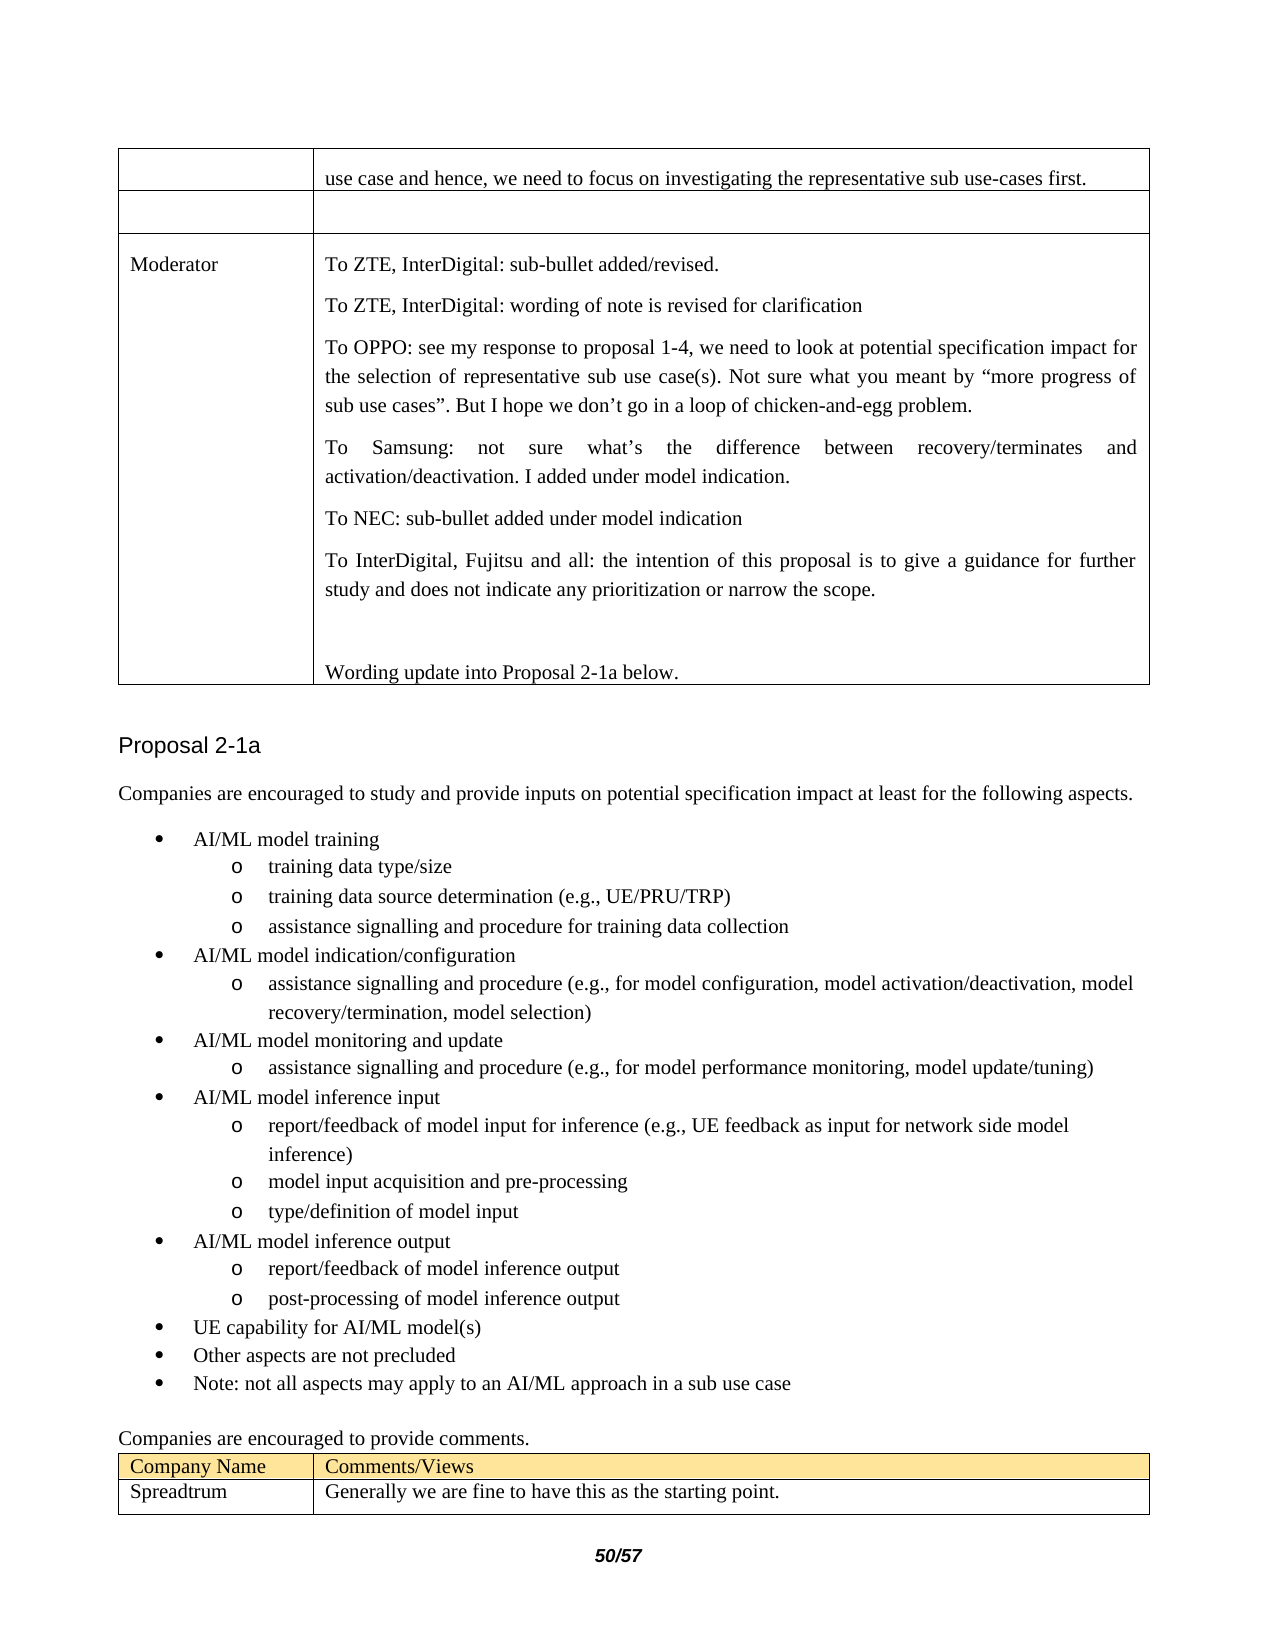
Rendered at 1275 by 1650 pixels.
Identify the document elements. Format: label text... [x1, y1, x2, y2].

text Companies are encouraged to provide comments. [118, 1426, 1157, 1450]
table_cell LG [119, 149, 313, 190]
list AI/ML model training [156, 827, 1157, 851]
list report/feedback of model input for inference (e.g., UE feedback as input for network side model inference) [231, 1112, 1157, 1166]
list assistance signalling and procedure (e.g., for model configuration, model activation/deactivation, model recovery/termination, model selection) [231, 971, 1157, 1024]
list AI/ML model inference output [156, 1228, 1157, 1253]
list training data type/size [231, 854, 1157, 880]
list post-processing of model inference output [231, 1286, 1157, 1311]
table_header Company Name [119, 1454, 313, 1478]
list assistance signalling and procedure for training data collection [231, 914, 1157, 939]
list Other aspects are not precluded [156, 1343, 1157, 1367]
list report/feedback of model inference output [231, 1256, 1157, 1282]
list assistance signalling and procedure (e.g., for model performance monitoring, model update/tuning) [231, 1055, 1157, 1081]
text Companies are encouraged to study and provide inputs on potential specification impact at least for the following aspects. [118, 781, 1157, 804]
table_cell [119, 191, 313, 233]
table_cell Moderator [119, 234, 313, 684]
list AI/ML model monitoring and update [156, 1028, 1157, 1052]
table_cell To ZTE, InterDigital: sub-bullet added/revised. To ZTE, InterDigital: wording of note is revised for clarification To OPPO: see my response to proposal 1-4, we need to look at potential specification impact for the selection of representative sub use case(s). Not sure what you meant by “more progress of sub use cases”. But I hope we don’t go in a loop of chicken-and-egg problem. To Samsung: not sure what’s the difference between recovery/terminates and activation/deactivation. I added under model indication. To NEC: sub-bullet added under model indication To InterDigital, Fujitsu and all: the intention of this proposal is to give a guidance for further study and does not indicate any prioritization or narrow the scope. Wording update into Proposal 2-1a below. [314, 234, 1149, 684]
list AI/ML model inference input [156, 1085, 1157, 1109]
table_cell Spreadtrum [119, 1480, 313, 1514]
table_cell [314, 149, 1149, 190]
list training data source determination (e.g., UE/PRU/TRP) [231, 884, 1157, 910]
table_cell [314, 191, 1149, 233]
list model input acquisition and pre-processing [231, 1169, 1157, 1195]
table_header Comments/Views [314, 1454, 1149, 1478]
list Note: not all aspects may apply to an AI/ML approach in a sub use case [156, 1371, 1157, 1394]
list type/definition of model input [231, 1199, 1157, 1225]
list AI/ML model indication/configuration [156, 943, 1157, 967]
list UE capability for AI/ML model(s) [156, 1315, 1157, 1339]
text Proposal 2-1a [118, 732, 1157, 758]
table_cell Generally we are fine to have this as the starting point. [314, 1480, 1149, 1514]
